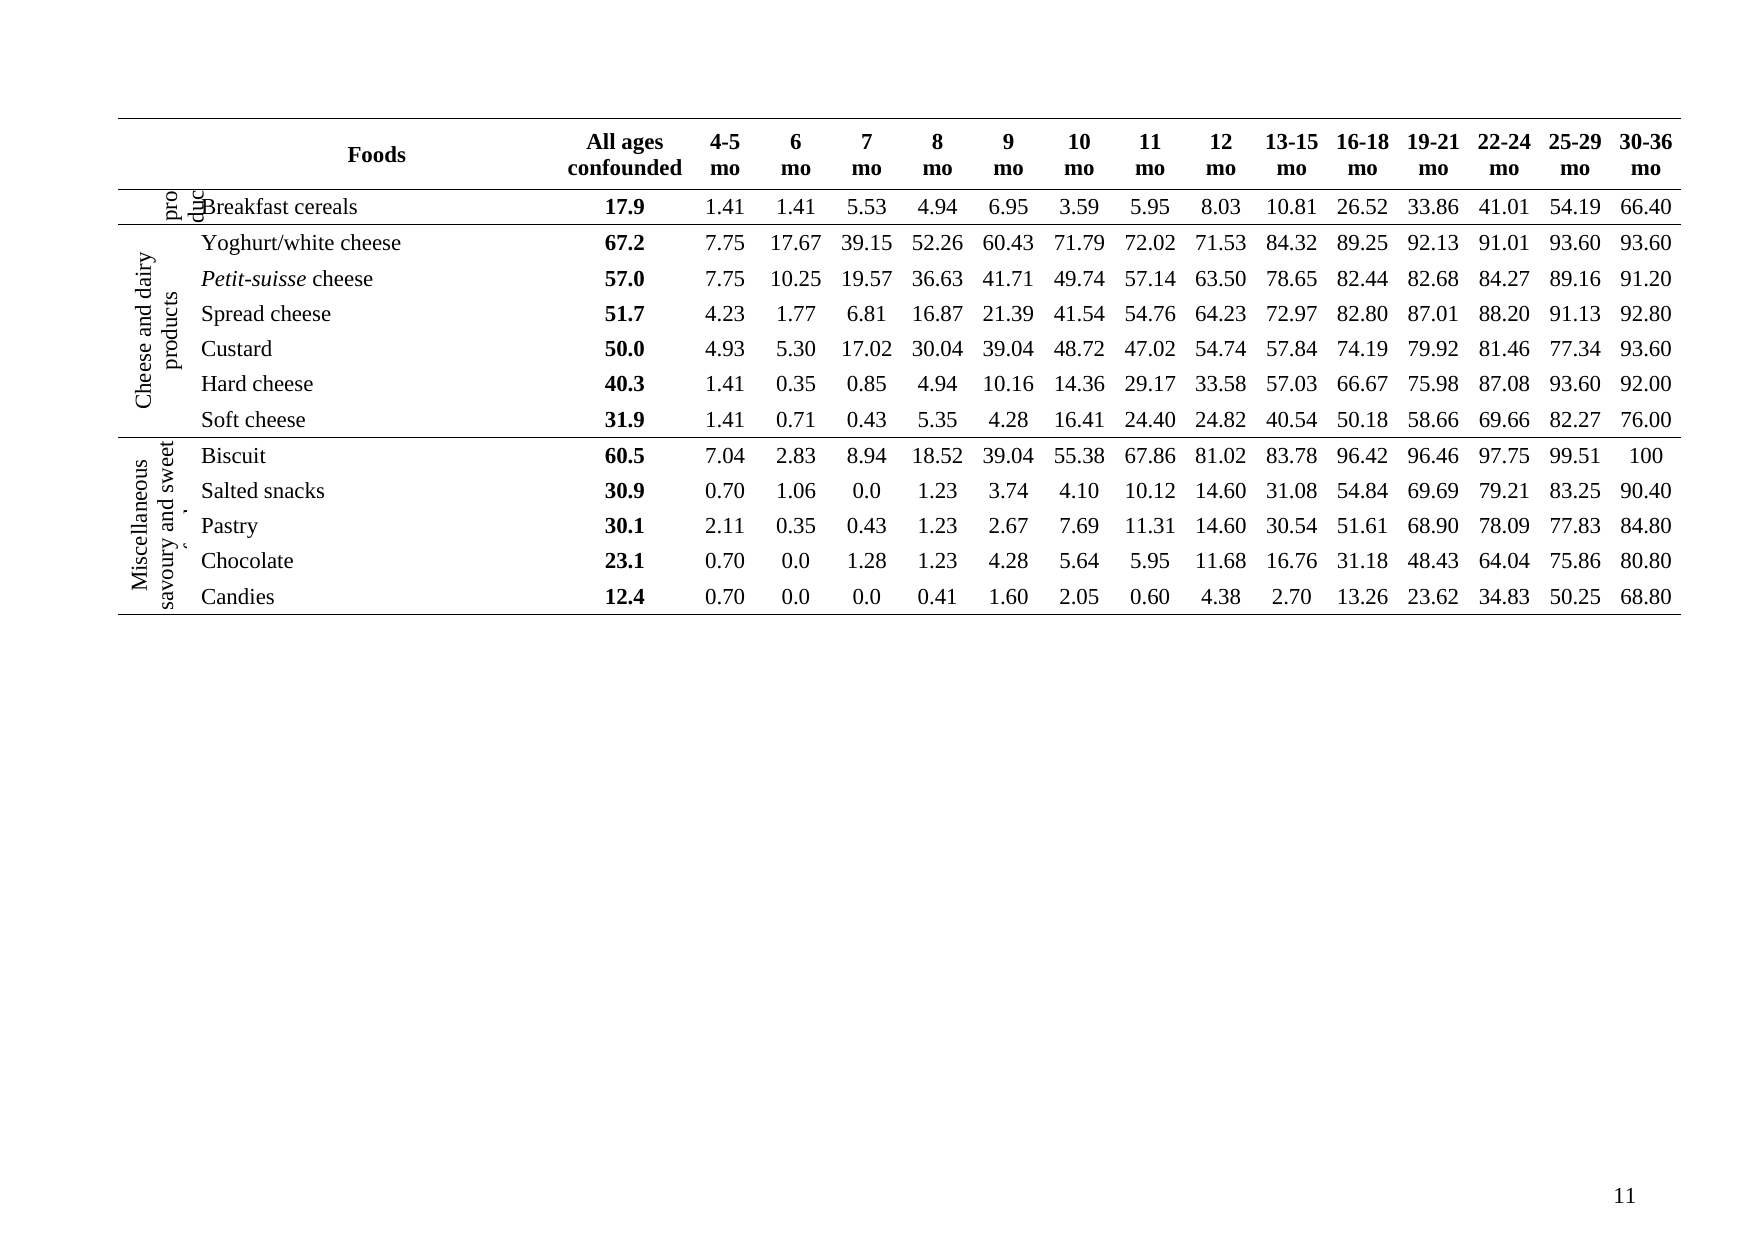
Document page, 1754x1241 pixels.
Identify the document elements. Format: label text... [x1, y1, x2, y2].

table_cell 23.1 [560, 543, 689, 578]
table_cell 74.19 [1327, 331, 1398, 366]
table_cell Soft cheese [194, 401, 560, 437]
table_cell 41.01 [1469, 190, 1539, 224]
table_cell 55.38 [1044, 438, 1114, 472]
table_cell Hard cheese [194, 366, 560, 401]
table_cell 4.93 [690, 331, 760, 366]
table_cell 5.30 [760, 331, 831, 366]
table_cell 14.60 [1185, 472, 1256, 508]
table_cell 5.95 [1115, 190, 1185, 224]
table_cell 29.17 [1115, 366, 1185, 401]
table_cell 58.66 [1398, 401, 1469, 437]
table_cell 26.52 [1327, 190, 1398, 224]
table_cell 71.79 [1044, 225, 1114, 260]
table_cell 11.31 [1115, 508, 1185, 543]
table_cell 84.80 [1610, 508, 1681, 543]
table_cell 87.01 [1398, 295, 1469, 331]
table_cell 5.53 [831, 190, 902, 224]
table_cell 2.11 [690, 508, 760, 543]
table_cell 0.85 [831, 366, 902, 401]
table_cell 100 [1610, 438, 1681, 472]
table_cell 41.71 [973, 260, 1044, 295]
table_cell 68.90 [1398, 508, 1469, 543]
table_cell 1.41 [760, 190, 831, 224]
table_cell 0.71 [760, 401, 831, 437]
table_cell 4.94 [902, 190, 973, 224]
table_cell 93.60 [1540, 366, 1610, 401]
table_cell 10.25 [760, 260, 831, 295]
table_cell 64.04 [1469, 543, 1539, 578]
table_cell 82.68 [1398, 260, 1469, 295]
table_cell Spread cheese [194, 295, 560, 331]
table_cell 7.75 [690, 225, 760, 260]
table_cell 2.70 [1256, 579, 1327, 614]
table_cell 1.41 [690, 366, 760, 401]
table_cell 78.65 [1256, 260, 1327, 295]
table_cell 5.35 [902, 401, 973, 437]
table_cell 4.28 [973, 543, 1044, 578]
table_cell 78.09 [1469, 508, 1539, 543]
table_cell 30.1 [560, 508, 689, 543]
table_header 19-21 mo [1398, 119, 1469, 189]
table_cell 72.02 [1115, 225, 1185, 260]
table_cell Custard [194, 331, 560, 366]
table_cell 8.94 [831, 438, 902, 472]
table_cell 30.54 [1256, 508, 1327, 543]
table_cell 82.80 [1327, 295, 1398, 331]
table_cell 1.28 [831, 543, 902, 578]
table_header [118, 119, 193, 189]
table_cell 0.70 [690, 579, 760, 614]
table_cell 77.34 [1540, 331, 1610, 366]
table_cell Pastry [194, 508, 560, 543]
table_cell 81.46 [1469, 331, 1539, 366]
table_cell 75.86 [1540, 543, 1610, 578]
table_cell 57.84 [1256, 331, 1327, 366]
table_cell 23.62 [1398, 579, 1469, 614]
table_cell 49.74 [1044, 260, 1114, 295]
table_cell 66.40 [1610, 190, 1681, 224]
table_cell 39.04 [973, 331, 1044, 366]
table_cell 3.59 [1044, 190, 1114, 224]
table_cell 0.70 [690, 472, 760, 508]
table_header 22-24 mo [1469, 119, 1539, 189]
table_cell 91.13 [1540, 295, 1610, 331]
table_cell 7.75 [690, 260, 760, 295]
table_cell 2.05 [1044, 579, 1114, 614]
table_cell 92.13 [1398, 225, 1469, 260]
table_cell 57.03 [1256, 366, 1327, 401]
table_header 30-36 mo [1610, 119, 1681, 189]
table_cell 40.54 [1256, 401, 1327, 437]
table_cell 87.08 [1469, 366, 1539, 401]
table_cell 0.60 [1115, 579, 1185, 614]
table_cell 51.7 [560, 295, 689, 331]
table_cell 0.35 [760, 508, 831, 543]
table_cell 24.82 [1185, 401, 1256, 437]
table_cell 79.92 [1398, 331, 1469, 366]
table_cell 4.38 [1185, 579, 1256, 614]
table_cell 60.43 [973, 225, 1044, 260]
table_cell 50.18 [1327, 401, 1398, 437]
table_cell 68.80 [1610, 579, 1681, 614]
table_cell 1.60 [973, 579, 1044, 614]
table_cell 91.20 [1610, 260, 1681, 295]
table_header 25-29 mo [1540, 119, 1610, 189]
table_cell 0.0 [760, 579, 831, 614]
table_cell 0.43 [831, 401, 902, 437]
table_cell 14.60 [1185, 508, 1256, 543]
table_cell 41.54 [1044, 295, 1114, 331]
table_cell 96.46 [1398, 438, 1469, 472]
table_cell Cheese and dairy products [118, 225, 193, 437]
table_cell 92.00 [1610, 366, 1681, 401]
table_cell 57.14 [1115, 260, 1185, 295]
table_cell 64.23 [1185, 295, 1256, 331]
table_cell 76.00 [1610, 401, 1681, 437]
table_cell 39.04 [973, 438, 1044, 472]
table_cell 57.0 [560, 260, 689, 295]
table_cell 19.57 [831, 260, 902, 295]
table_cell 17.9 [560, 190, 689, 224]
table_cell 93.60 [1540, 225, 1610, 260]
table_cell 4.23 [690, 295, 760, 331]
table_cell 0.35 [760, 366, 831, 401]
table_cell 67.86 [1115, 438, 1185, 472]
table_cell Miscellaneous savoury and sweet foods [118, 438, 193, 614]
table_cell 0.43 [831, 508, 902, 543]
table_cell Petit-suisse cheese [194, 260, 560, 295]
table_cell 51.61 [1327, 508, 1398, 543]
table_cell 1.23 [902, 472, 973, 508]
table_cell 54.76 [1115, 295, 1185, 331]
table_cell 82.27 [1540, 401, 1610, 437]
table_cell 8.03 [1185, 190, 1256, 224]
table_cell 1.23 [902, 543, 973, 578]
table_cell 82.44 [1327, 260, 1398, 295]
table_cell 2.83 [760, 438, 831, 472]
table_cell 48.43 [1398, 543, 1469, 578]
table_cell 33.86 [1398, 190, 1469, 224]
table_cell 66.67 [1327, 366, 1398, 401]
table_cell 93.60 [1610, 225, 1681, 260]
table_cell 21.39 [973, 295, 1044, 331]
table_cell 0.0 [760, 543, 831, 578]
table_cell 31.08 [1256, 472, 1327, 508]
table_cell 34.83 [1469, 579, 1539, 614]
table_cell 10.16 [973, 366, 1044, 401]
table_cell 60.5 [560, 438, 689, 472]
table_header 8 mo [902, 119, 973, 189]
table_header Foods [194, 119, 560, 189]
table_cell 1.23 [902, 508, 973, 543]
table_header 16-18 mo [1327, 119, 1398, 189]
table_cell 36.63 [902, 260, 973, 295]
table_cell 16.76 [1256, 543, 1327, 578]
table_cell 90.40 [1610, 472, 1681, 508]
table_cell 1.41 [690, 190, 760, 224]
table_cell 10.81 [1256, 190, 1327, 224]
table_cell 16.87 [902, 295, 973, 331]
table_cell 1.41 [690, 401, 760, 437]
table_cell 17.02 [831, 331, 902, 366]
table_cell 69.69 [1398, 472, 1469, 508]
table_cell 48.72 [1044, 331, 1114, 366]
table_cell 92.80 [1610, 295, 1681, 331]
table_cell Chocolate [194, 543, 560, 578]
table_cell 30.04 [902, 331, 973, 366]
table_cell 5.64 [1044, 543, 1114, 578]
table_cell 50.25 [1540, 579, 1610, 614]
table_cell 10.12 [1115, 472, 1185, 508]
table_cell 63.50 [1185, 260, 1256, 295]
table_cell 12.4 [560, 579, 689, 614]
table_header 7 mo [831, 119, 902, 189]
table_cell 84.32 [1256, 225, 1327, 260]
table_cell 96.42 [1327, 438, 1398, 472]
table_header 4-5 mo [690, 119, 760, 189]
table_cell 0.0 [831, 579, 902, 614]
table_cell 71.53 [1185, 225, 1256, 260]
table_header 12 mo [1185, 119, 1256, 189]
table_cell 3.74 [973, 472, 1044, 508]
table_cell 80.80 [1610, 543, 1681, 578]
table_cell 6.95 [973, 190, 1044, 224]
table_cell 89.25 [1327, 225, 1398, 260]
table_cell 83.78 [1256, 438, 1327, 472]
table_cell 79.21 [1469, 472, 1539, 508]
table_header 13-15 mo [1256, 119, 1327, 189]
table_cell 97.75 [1469, 438, 1539, 472]
table_cell Biscuit [194, 438, 560, 472]
table_cell 1.77 [760, 295, 831, 331]
table_cell 47.02 [1115, 331, 1185, 366]
table_cell 67.2 [560, 225, 689, 260]
table_cell 40.3 [560, 366, 689, 401]
table_cell 89.16 [1540, 260, 1610, 295]
table_header 11 mo [1115, 119, 1185, 189]
table_cell 18.52 [902, 438, 973, 472]
table_cell 0.41 [902, 579, 973, 614]
table_cell 6.81 [831, 295, 902, 331]
table_cell 54.19 [1540, 190, 1610, 224]
table_cell 0.70 [690, 543, 760, 578]
table_cell 14.36 [1044, 366, 1114, 401]
table_cell 0.0 [831, 472, 902, 508]
table_cell 17.67 [760, 225, 831, 260]
table_header 6 mo [760, 119, 831, 189]
table_cell 31.18 [1327, 543, 1398, 578]
table_cell 11.68 [1185, 543, 1256, 578]
table_cell 2.67 [973, 508, 1044, 543]
table_cell 84.27 [1469, 260, 1539, 295]
table_cell 7.04 [690, 438, 760, 472]
table_cell 77.83 [1540, 508, 1610, 543]
table_cell 4.94 [902, 366, 973, 401]
table_cell 88.20 [1469, 295, 1539, 331]
table_cell 75.98 [1398, 366, 1469, 401]
table_cell 54.74 [1185, 331, 1256, 366]
table_cell 93.60 [1610, 331, 1681, 366]
table_cell 5.95 [1115, 543, 1185, 578]
table_cell 50.0 [560, 331, 689, 366]
table_cell 30.9 [560, 472, 689, 508]
table_cell Salted snacks [194, 472, 560, 508]
table_cell Yoghurt/white cheese [194, 225, 560, 260]
table_cell 24.40 [1115, 401, 1185, 437]
table_cell 31.9 [560, 401, 689, 437]
table_header All ages confounded [560, 119, 689, 189]
table_cell 1.06 [760, 472, 831, 508]
table_cell 72.97 [1256, 295, 1327, 331]
table_cell 16.41 [1044, 401, 1114, 437]
table_cell 7.69 [1044, 508, 1114, 543]
table_cell 81.02 [1185, 438, 1256, 472]
table_header 9 mo [973, 119, 1044, 189]
table_cell 4.10 [1044, 472, 1114, 508]
table_cell Candies [194, 579, 560, 614]
table_cell 54.84 [1327, 472, 1398, 508]
table_cell 99.51 [1540, 438, 1610, 472]
table_header 10 mo [1044, 119, 1114, 189]
table_cell 13.26 [1327, 579, 1398, 614]
table_cell 39.15 [831, 225, 902, 260]
table_cell 69.66 [1469, 401, 1539, 437]
table_cell 83.25 [1540, 472, 1610, 508]
table_cell 91.01 [1469, 225, 1539, 260]
table_cell Breakfast cereals [194, 190, 560, 224]
table_cell 33.58 [1185, 366, 1256, 401]
table_cell 4.28 [973, 401, 1044, 437]
table_cell 52.26 [902, 225, 973, 260]
